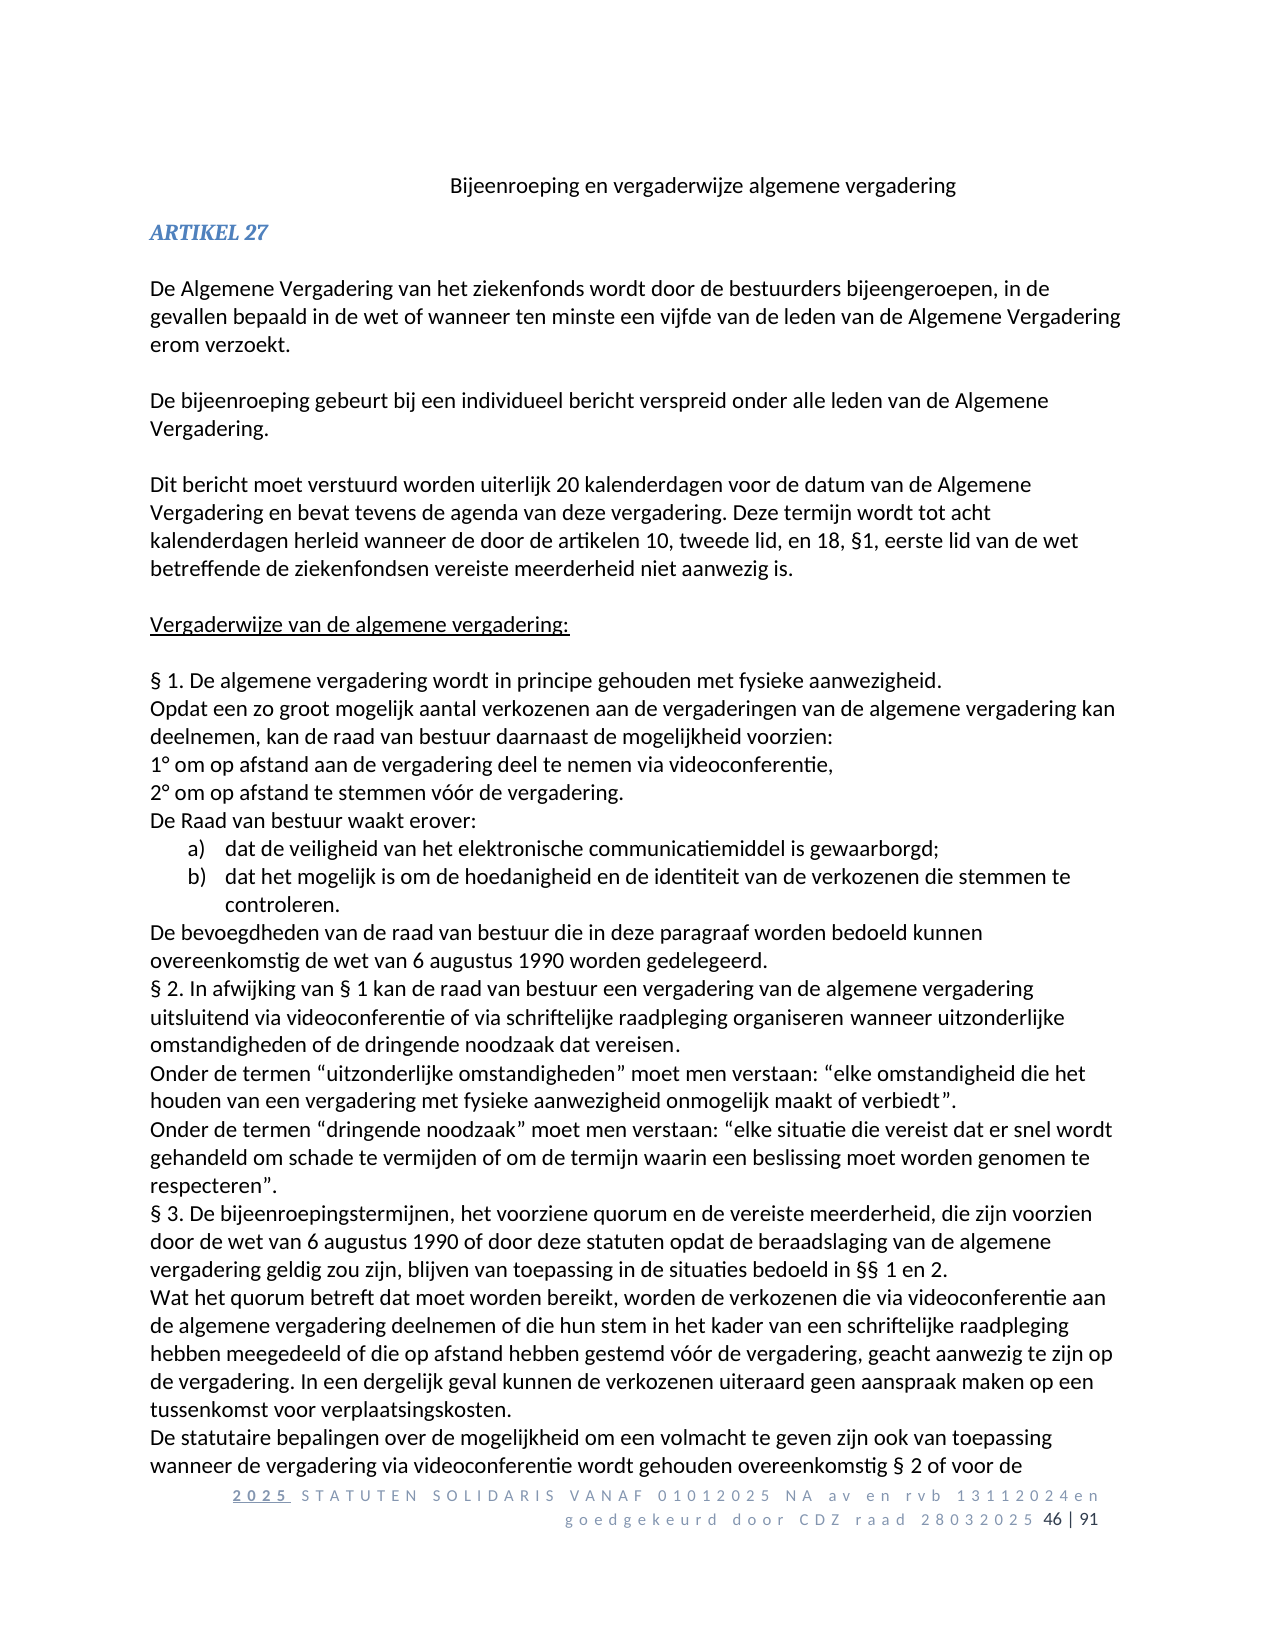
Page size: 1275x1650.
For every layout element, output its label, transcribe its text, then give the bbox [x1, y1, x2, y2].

list dat het mogelijk is om de hoedanigheid en de identiteit van de verkozenen die stemmen te controleren. [187, 862, 1125, 918]
text Opdat een zo groot mogelijk aantal verkozenen aan de vergaderingen van de algemene vergadering kan deelnemen, kan de raad van bestuur daarnaast de mogelijkheid voorzien: [150, 694, 1125, 750]
text Onder de termen “dringende noodzaak” moet men verstaan: “elke situatie die vereist dat er snel wordt gehandeld om schade te vermijden of om de termijn waarin een beslissing moet worden genomen te respecteren”. [150, 1115, 1125, 1199]
text Onder de termen “uitzonderlijke omstandigheden” moet men verstaan: “elke omstandigheid die het houden van een vergadering met fysieke aanwezigheid onmogelijk maakt of verbiedt”. [150, 1059, 1125, 1115]
text 2° om op afstand te stemmen vóór de vergadering. [150, 778, 1125, 806]
text Wat het quorum betreft dat moet worden bereikt, worden de verkozenen die via videoconferentie aan de algemene vergadering deelnemen of die hun stem in het kader van een schriftelijke raadpleging hebben meegedeeld of die op afstand hebben gestemd vóór de vergadering, geacht aanwezig te zijn op de vergadering. In een dergelijk geval kunnen de verkozenen uiteraard geen aanspraak maken op een tussenkomst voor verplaatsingskosten. [150, 1283, 1125, 1423]
text De Algemene Vergadering van het ziekenfonds wordt door de bestuurders bijeengeroepen, in de gevallen bepaald in de wet of wanneer ten minste een vijfde van de leden van de Algemene Vergadering erom verzoekt. [150, 274, 1125, 358]
text § 2. In afwijking van § 1 kan de raad van bestuur een vergadering van de algemene vergadering uitsluitend via videoconferentie of via schriftelijke raadpleging organiseren wanneer uitzonderlijke omstandigheden of de dringende noodzaak dat vereisen. [150, 974, 1125, 1059]
text ARTIKEL 27 [150, 220, 1125, 246]
list dat de veiligheid van het elektronische communicatiemiddel is gewaarborgd; [187, 834, 1125, 862]
text De bevoegdheden van de raad van bestuur die in deze paragraaf worden bedoeld kunnen overeenkomstig de wet van 6 augustus 1990 worden gedelegeerd. [150, 918, 1125, 974]
text De bijeenroeping gebeurt bij een individueel bericht verspreid onder alle leden van de Algemene Vergadering. [150, 386, 1125, 442]
text Bijeenroeping en vergaderwijze algemene vergadering [150, 171, 1125, 199]
text § 3. De bijeenroepingstermijnen, het voorziene quorum en de vereiste meerderheid, die zijn voorzien door de wet van 6 augustus 1990 of door deze statuten opdat de beraadslaging van de algemene vergadering geldig zou zijn, blijven van toepassing in de situaties bedoeld in §§ 1 en 2. [150, 1199, 1125, 1283]
text § 1. De algemene vergadering wordt in principe gehouden met fysieke aanwezigheid. [150, 666, 1125, 694]
text 1° om op afstand aan de vergadering deel te nemen via videoconferentie, [150, 750, 1125, 778]
text De Raad van bestuur waakt erover: [150, 806, 1125, 834]
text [150, 1423, 1125, 1479]
text Vergaderwijze van de algemene vergadering: [150, 610, 1125, 638]
text Dit bericht moet verstuurd worden uiterlijk 20 kalenderdagen voor de datum van de Algemene Vergadering en bevat tevens de agenda van deze vergadering. Deze termijn wordt tot acht kalenderdagen herleid wanneer de door de artikelen 10, tweede lid, en 18, §1, eerste lid van de wet betreffende de ziekenfondsen vereiste meerderheid niet aanwezig is. [150, 470, 1125, 582]
